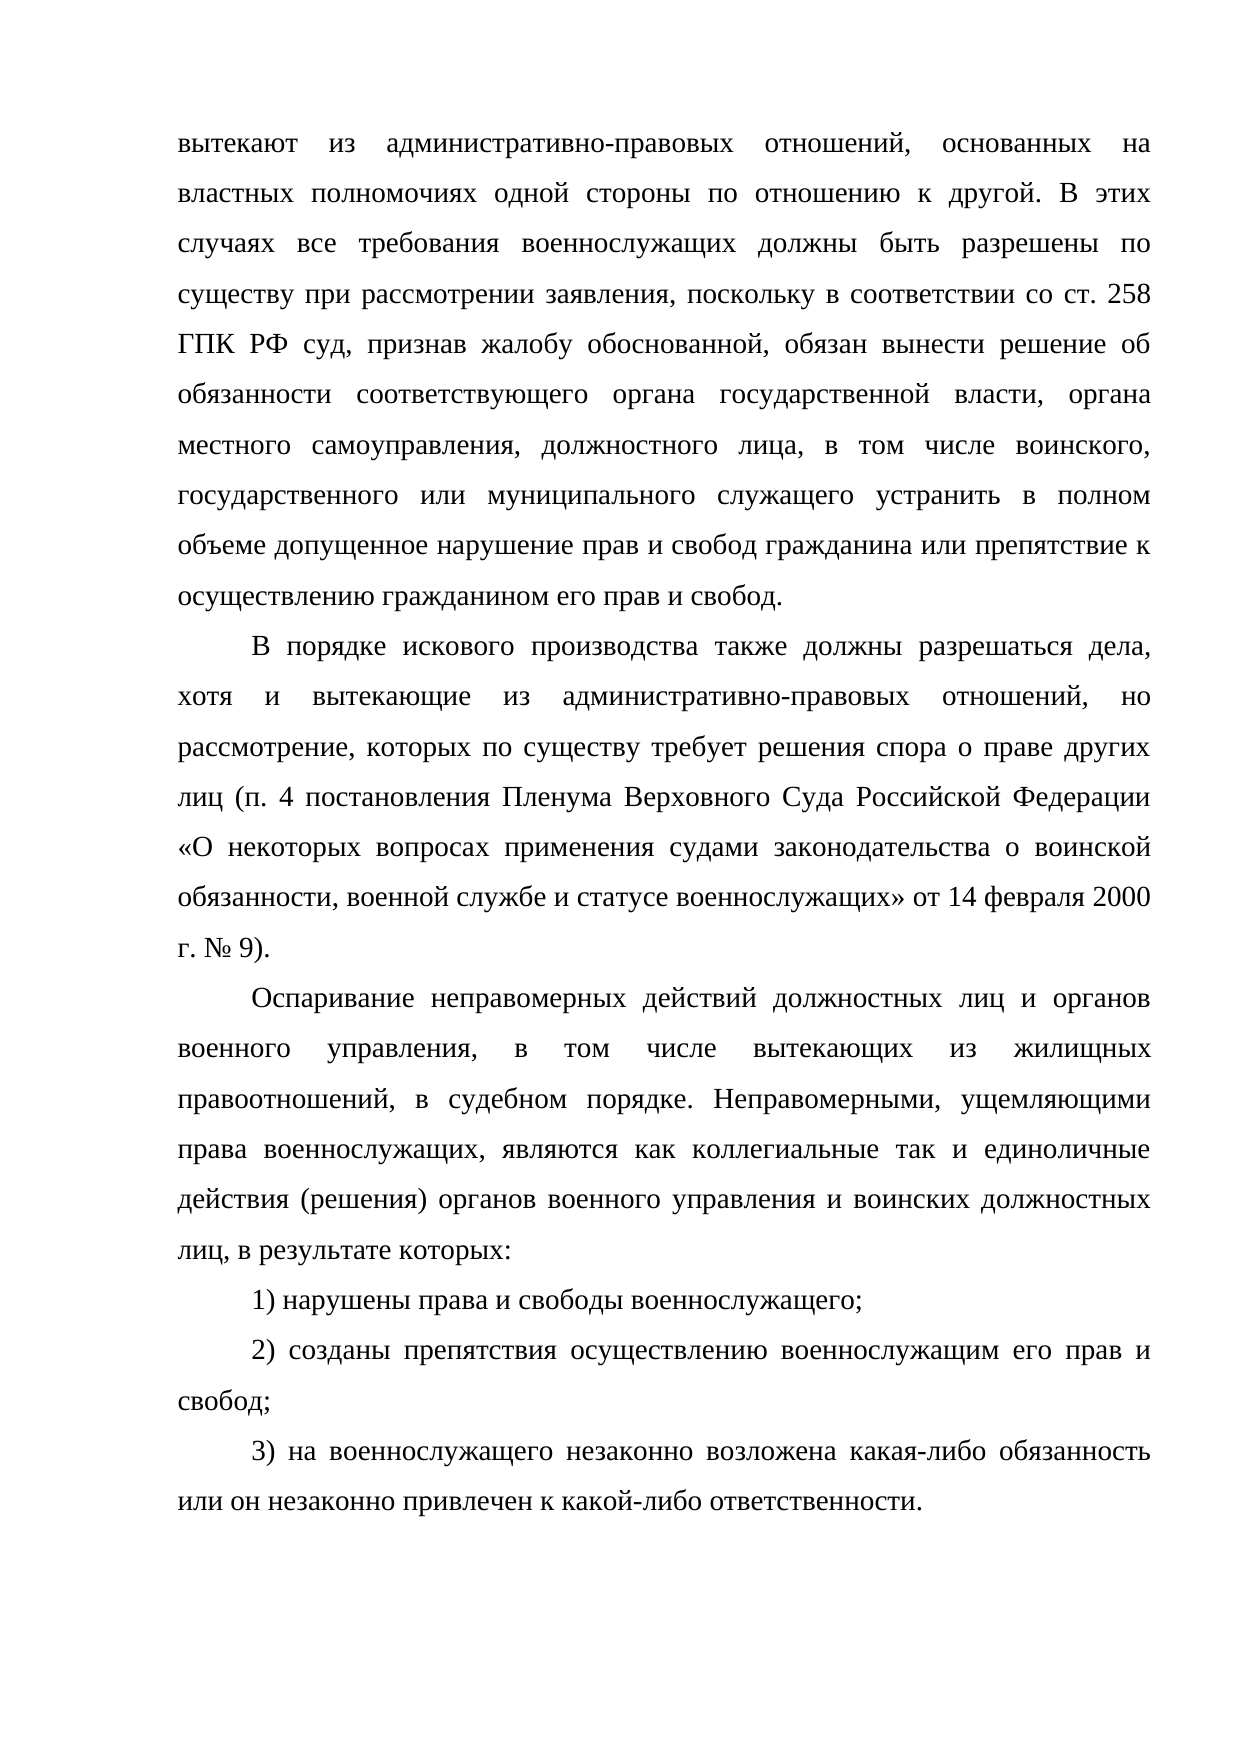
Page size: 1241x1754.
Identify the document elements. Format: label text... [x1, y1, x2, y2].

text 3) на военнослужащего незаконно возложена какая-либо обязанность или он незаконно привлечен к какой-либо ответственности. [177, 1433, 1152, 1517]
text 2) созданы препятствия осуществлению военнослужащим его прав и свобод; [177, 1332, 1152, 1416]
text В порядке искового производства также должны разрешаться дела, хотя и вытекающие из административно-правовых отношений, но рассмотрение, которых по существу требует решения спора о праве других лиц (п. 4 постановления Пленума Верховного Суда Российской Федерации «О некоторых вопросах применения судами законодательства о воинской обязанности, военной службе и статусе военнослужащих» от 14 февраля 2000 г. № 9). [177, 628, 1152, 963]
text Оспаривание неправомерных действий должностных лиц и органов военного управления, в том числе вытекающих из жилищных правоотношений, в судебном порядке. Неправомерными, ущемляющими права военнослужащих, являются как коллегиальные так и единоличные действия (решения) органов военного управления и воинских должностных лиц, в результате которых: [177, 980, 1152, 1265]
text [177, 125, 1152, 611]
text 1) нарушены права и свободы военнослужащего; [177, 1282, 1152, 1316]
